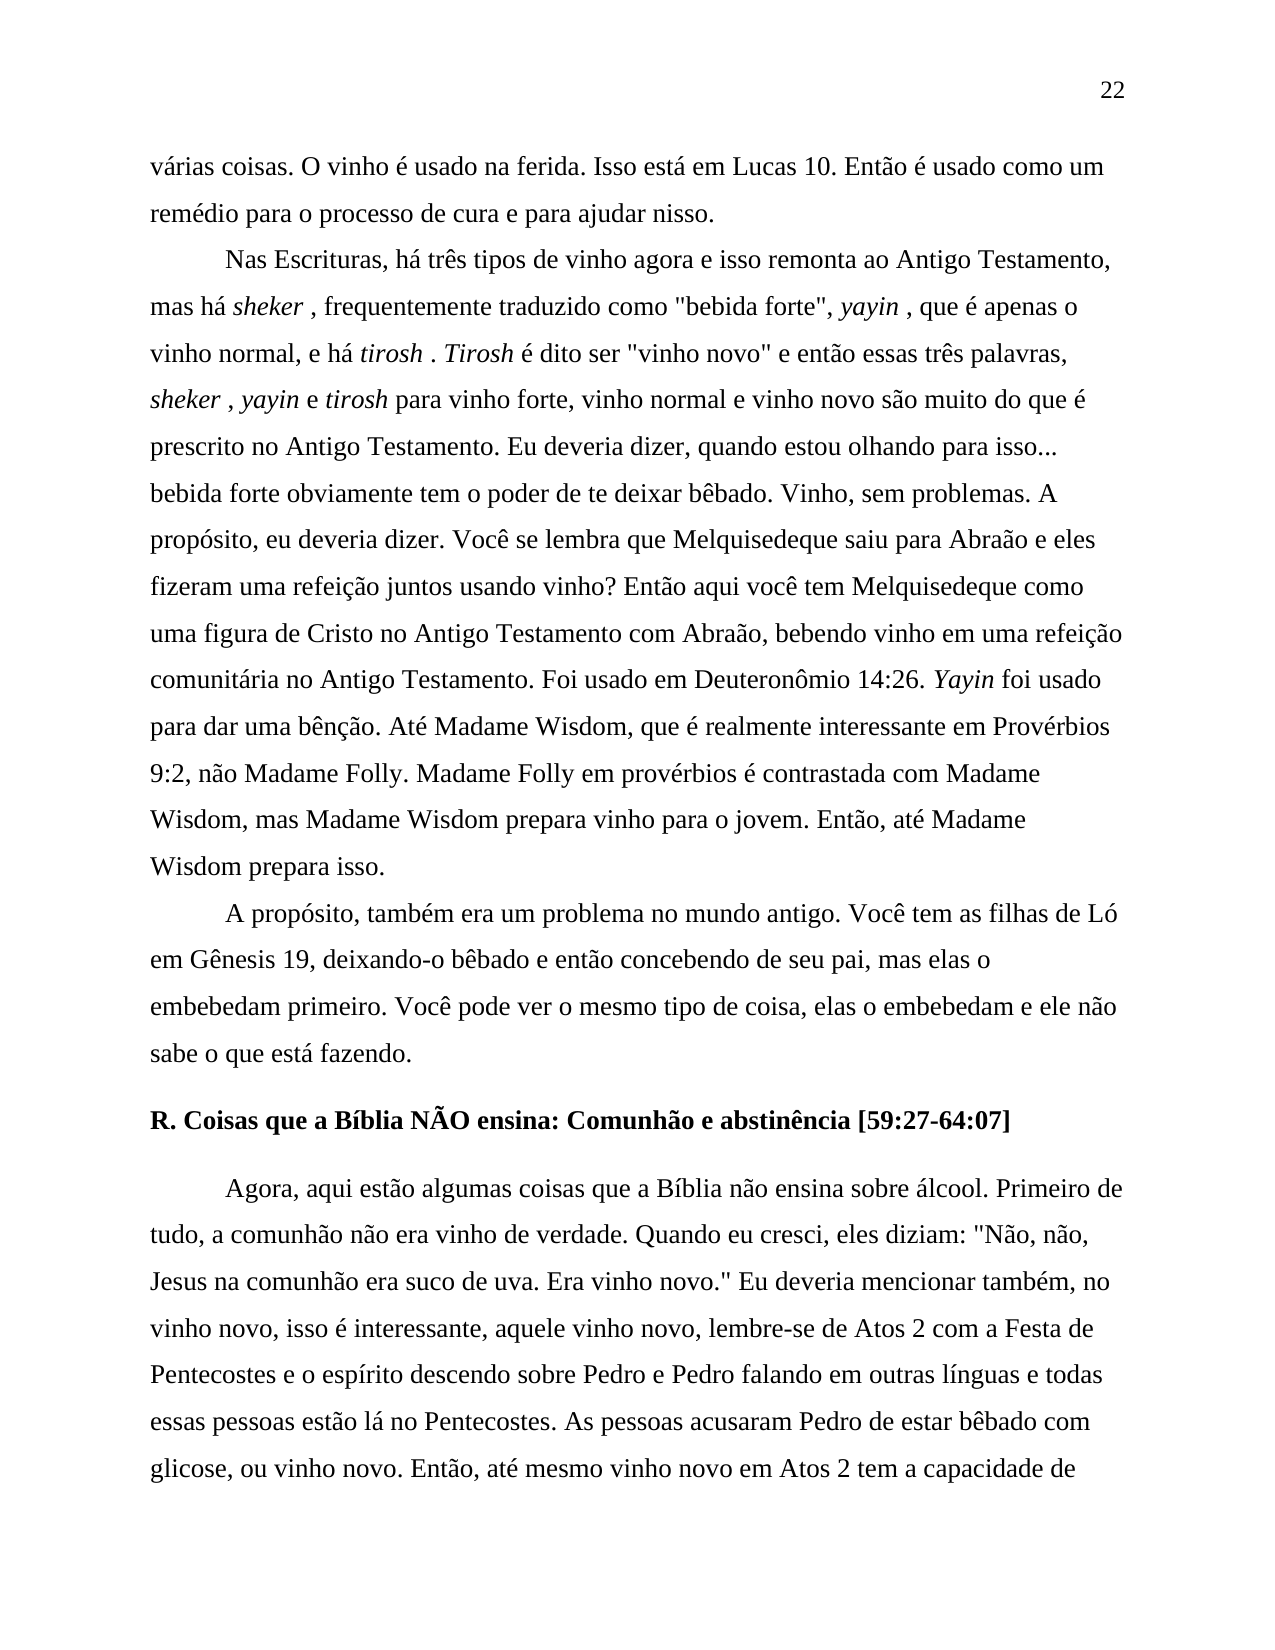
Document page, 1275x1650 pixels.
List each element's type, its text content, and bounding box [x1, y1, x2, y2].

text R. Coisas que a Bíblia NÃO ensina: Comunhão e abstinência [59:27-64:07] [150, 1104, 1125, 1135]
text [150, 1172, 1125, 1483]
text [150, 150, 1125, 1068]
